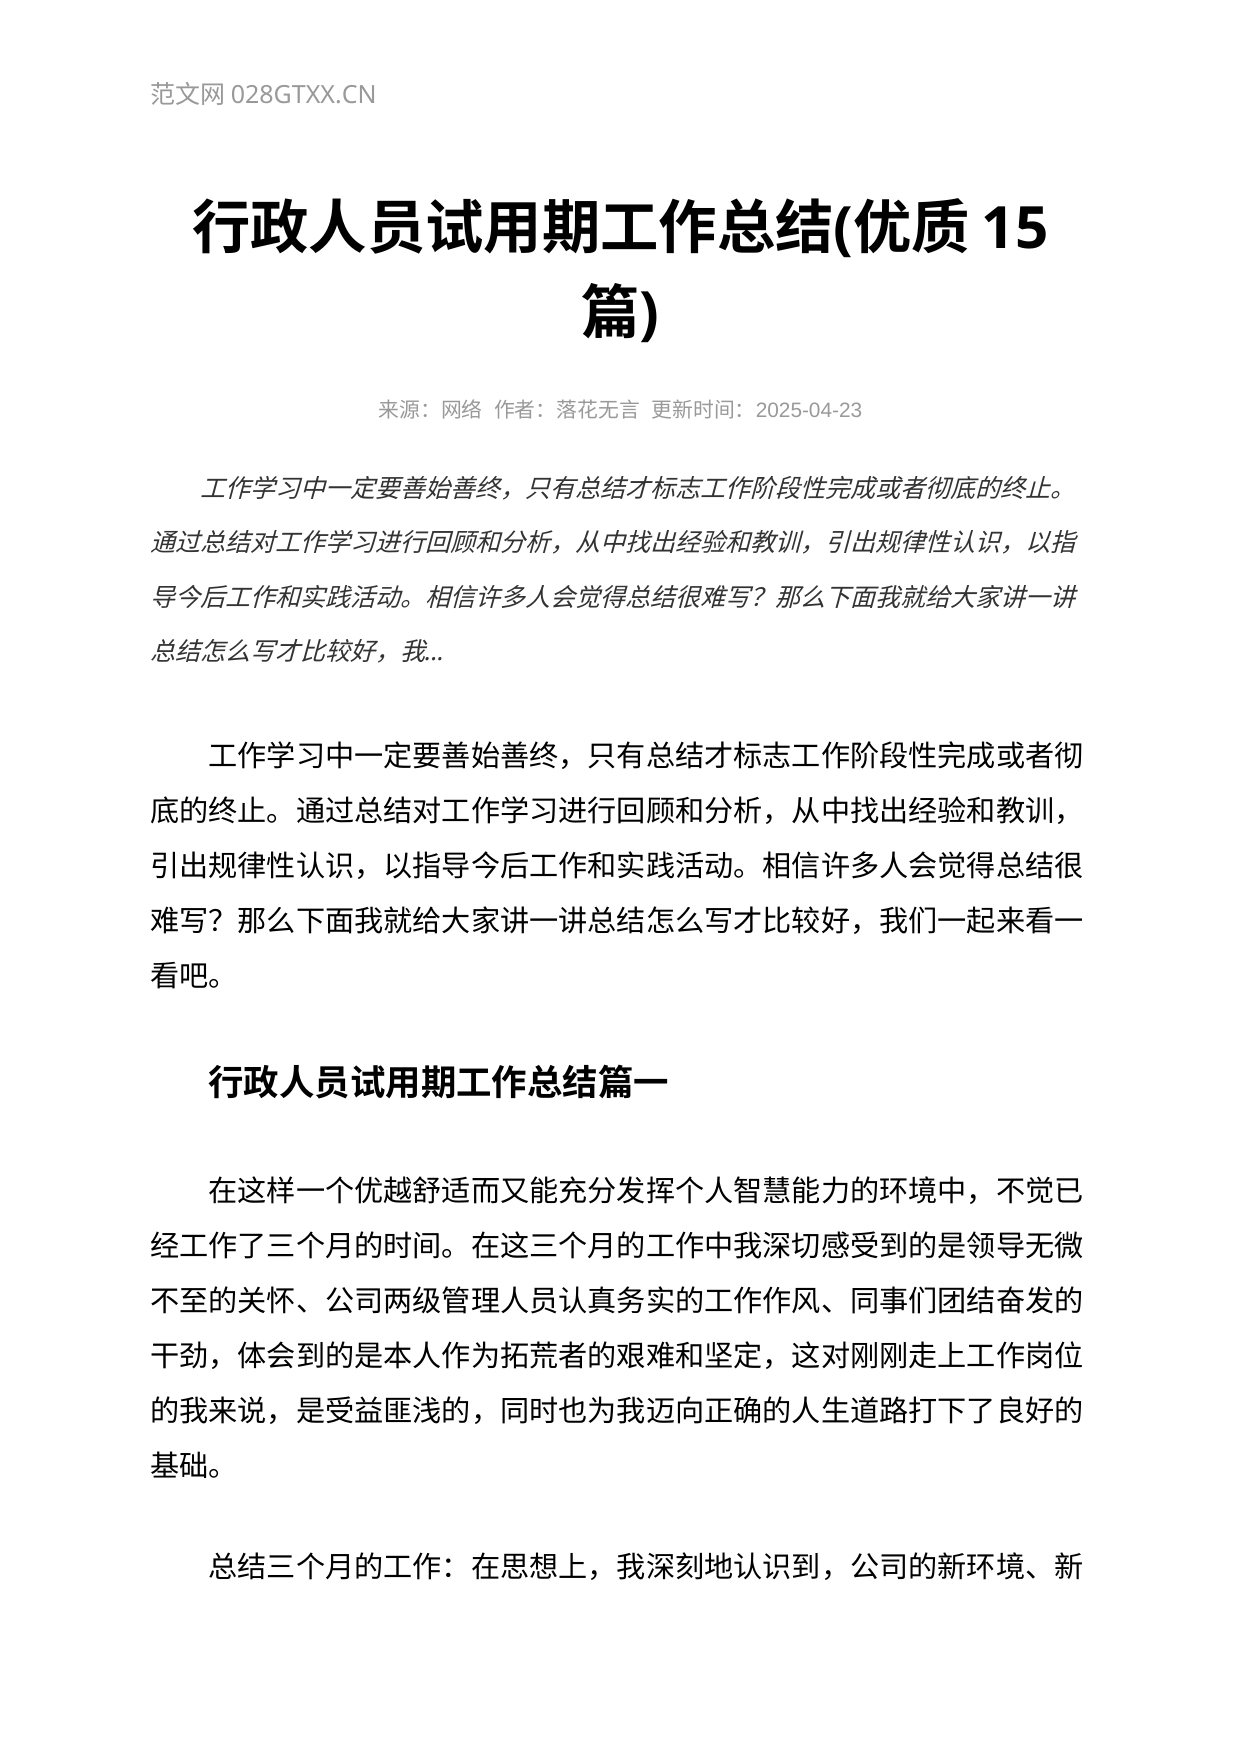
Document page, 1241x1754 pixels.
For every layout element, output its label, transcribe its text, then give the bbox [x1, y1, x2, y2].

text 在这样一个优越舒适而又能充分发挥个人智慧能力的环境中，不觉已经工作了三个月的时间。在这三个月的工作中我深切感受到的是领导无微不至的关怀、公司两级管理人员认真务实的工作作风、同事们团结奋发的干劲，体会到的是本人作为拓荒者的艰难和坚定，这对刚刚走上工作岗位的我来说，是受益匪浅的，同时也为我迈向正确的人生道路打下了良好的基础。 [150, 1168, 1090, 1484]
text 来源：网络 作者：落花无言 更新时间：2025-04-23 [150, 398, 1090, 422]
text 行政人员试用期工作总结篇一 [150, 1054, 1090, 1106]
subtitle 行政人员试用期工作总结(优质15篇) [150, 181, 1090, 351]
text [150, 1544, 1090, 1586]
text 工作学习中一定要善始善终，只有总结才标志工作阶段性完成或者彻底的终止。通过总结对工作学习进行回顾和分析，从中找出经验和教训，引出规律性认识，以指导今后工作和实践活动。相信许多人会觉得总结很难写？那么下面我就给大家讲一讲总结怎么写才比较好，我们一起来看一看吧。 [150, 733, 1090, 995]
text 工作学习中一定要善始善终，只有总结才标志工作阶段性完成或者彻底的终止。通过总结对工作学习进行回顾和分析，从中找出经验和教训，引出规律性认识，以指导今后工作和实践活动。相信许多人会觉得总结很难写？那么下面我就给大家讲一讲总结怎么写才比较好，我... [150, 468, 1090, 668]
